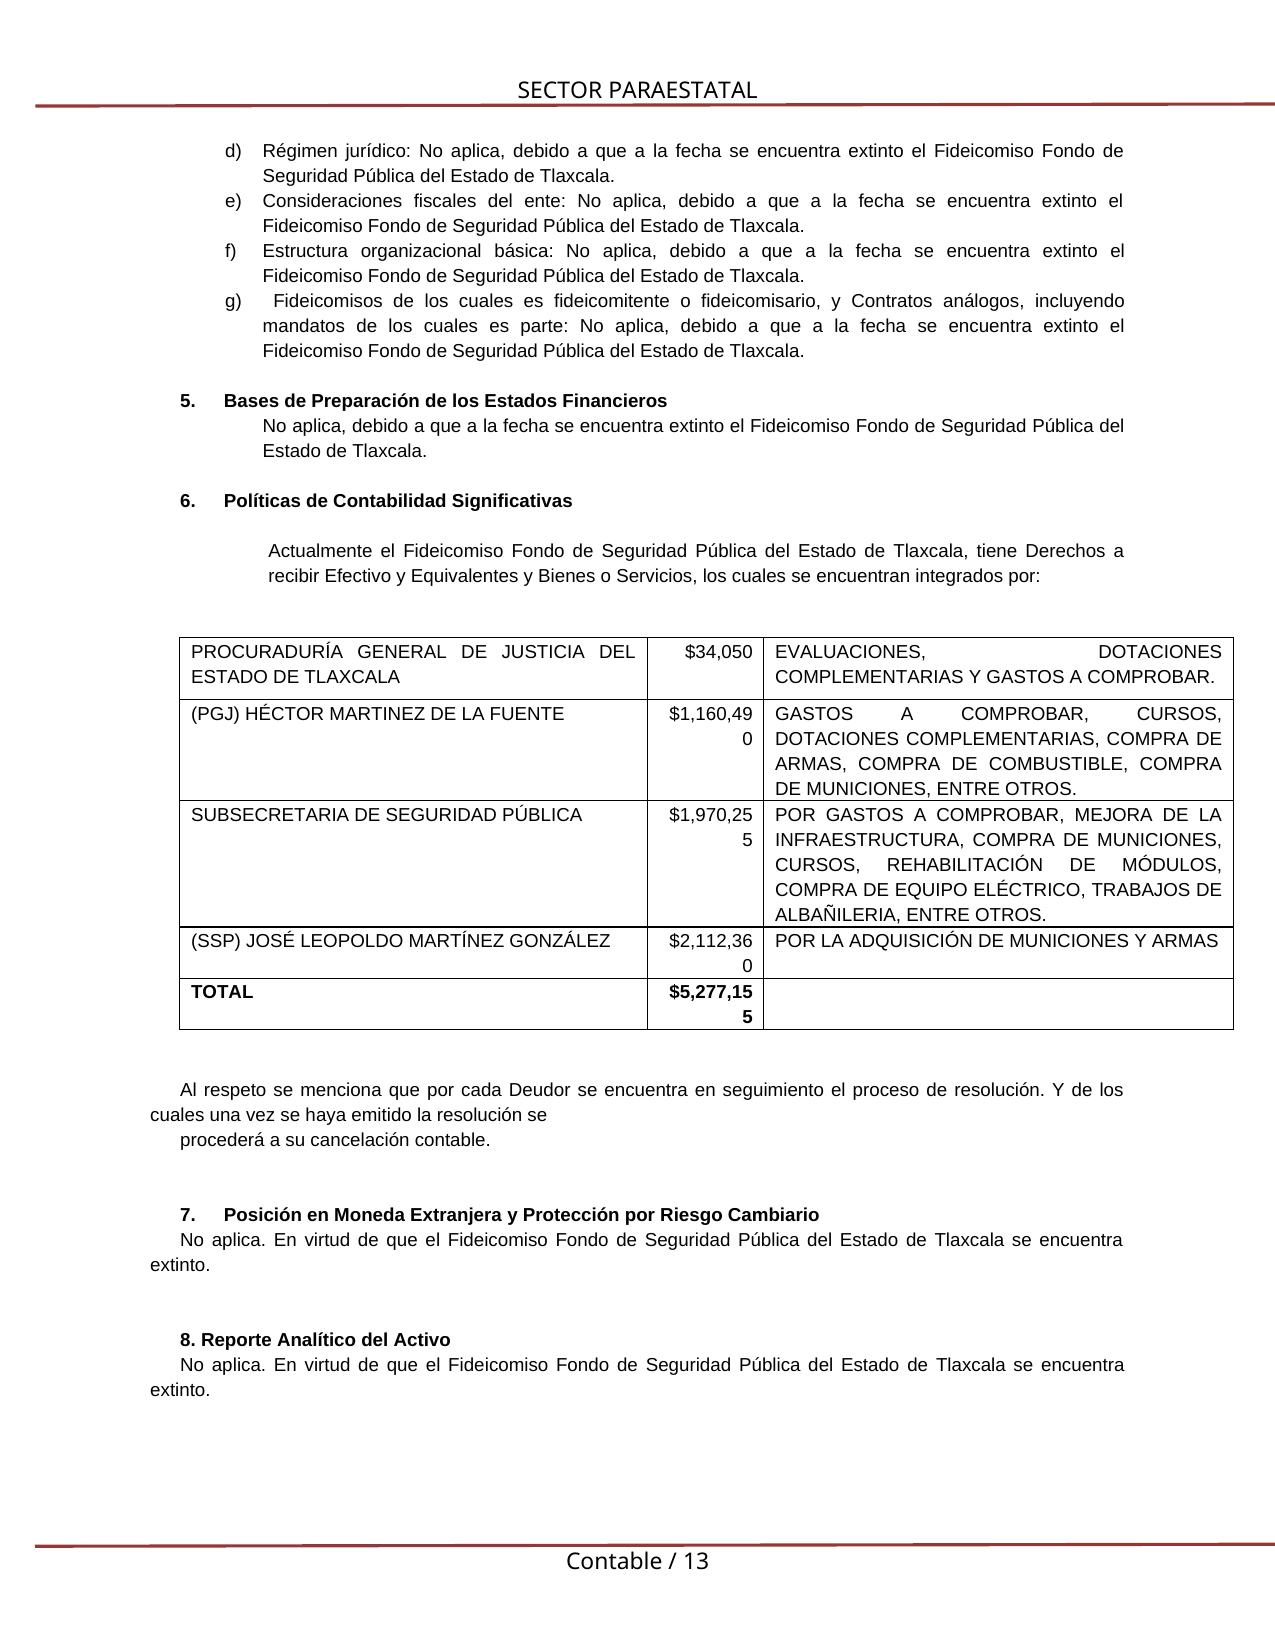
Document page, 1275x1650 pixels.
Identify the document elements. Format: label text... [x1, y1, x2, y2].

table_cell POR LA ADQUISICIÓN DE MUNICIONES Y ARMAS [764, 928, 1233, 977]
text f) Estructura organizacional básica: No aplica, debido a que a la fecha se encuentra extinto el Fideicomiso Fondo de Seguridad Pública del Estado de Tlaxcala. [225, 237, 1125, 287]
text 7. Posición en Moneda Extranjera y Protección por Riesgo Cambiario [150, 1201, 1125, 1226]
table_cell [764, 979, 1233, 1028]
table_header PROCURADURÍA GENERAL DE JUSTICIA DEL ESTADO DE TLAXCALA [180, 638, 647, 699]
table_cell SUBSECRETARIA DE SEGURIDAD PÚBLICA [180, 801, 647, 926]
table_cell POR GASTOS A COMPROBAR, MEJORA DE LA INFRAESTRUCTURA, COMPRA DE MUNICIONES, CURSOS, REHABILITACIÓN DE MÓDULOS, COMPRA DE EQUIPO ELÉCTRICO, TRABAJOS DE ALBAÑILERIA, ENTRE OTROS. [764, 801, 1233, 926]
table_cell $1,970,255 [648, 801, 763, 926]
table_cell $2,112,360 [648, 928, 763, 977]
text 5. Bases de Preparación de los Estados Financieros [150, 387, 1125, 412]
table_header $34,050 [648, 638, 763, 699]
text procederá a su cancelación contable. [150, 1126, 1125, 1151]
table_cell (PGJ) HÉCTOR MARTINEZ DE LA FUENTE [180, 700, 647, 800]
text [150, 1351, 1125, 1401]
table_cell GASTOS A COMPROBAR, CURSOS, DOTACIONES COMPLEMENTARIAS, COMPRA DE ARMAS, COMPRA DE COMBUSTIBLE, COMPRA DE MUNICIONES, ENTRE OTROS. [764, 700, 1233, 800]
text No aplica, debido a que a la fecha se encuentra extinto el Fideicomiso Fondo de Seguridad Pública del Estado de Tlaxcala. [262, 412, 1125, 462]
table_cell TOTAL [180, 979, 647, 1028]
table_cell (SSP) JOSÉ LEOPOLDO MARTÍNEZ GONZÁLEZ [180, 928, 647, 977]
text Al respeto se menciona que por cada Deudor se encuentra en seguimiento el proceso de resolución. Y de los cuales una vez se haya emitido la resolución se [150, 1076, 1125, 1126]
table_header EVALUACIONES, DOTACIONES COMPLEMENTARIAS Y GASTOS A COMPROBAR. [764, 638, 1233, 699]
table_cell $5,277,155 [648, 979, 763, 1028]
text 8. Reporte Analítico del Activo [150, 1326, 1125, 1351]
text 6. Políticas de Contabilidad Significativas [150, 487, 1125, 512]
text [150, 1226, 1125, 1276]
text Actualmente el Fideicomiso Fondo de Seguridad Pública del Estado de Tlaxcala, tiene Derechos a recibir Efectivo y Equivalentes y Bienes o Servicios, los cuales se encuentran integrados por: [268, 537, 1125, 587]
table_cell $1,160,490 [648, 700, 763, 800]
text d) Régimen jurídico: No aplica, debido a que a la fecha se encuentra extinto el Fideicomiso Fondo de Seguridad Pública del Estado de Tlaxcala. [225, 137, 1125, 187]
text e) Consideraciones fiscales del ente: No aplica, debido a que a la fecha se encuentra extinto el Fideicomiso Fondo de Seguridad Pública del Estado de Tlaxcala. [225, 187, 1125, 237]
text g) Fideicomisos de los cuales es fideicomitente o fideicomisario, y Contratos análogos, incluyendo mandatos de los cuales es parte: No aplica, debido a que a la fecha se encuentra extinto el Fideicomiso Fondo de Seguridad Pública del Estado de Tlaxcala. [225, 287, 1125, 362]
